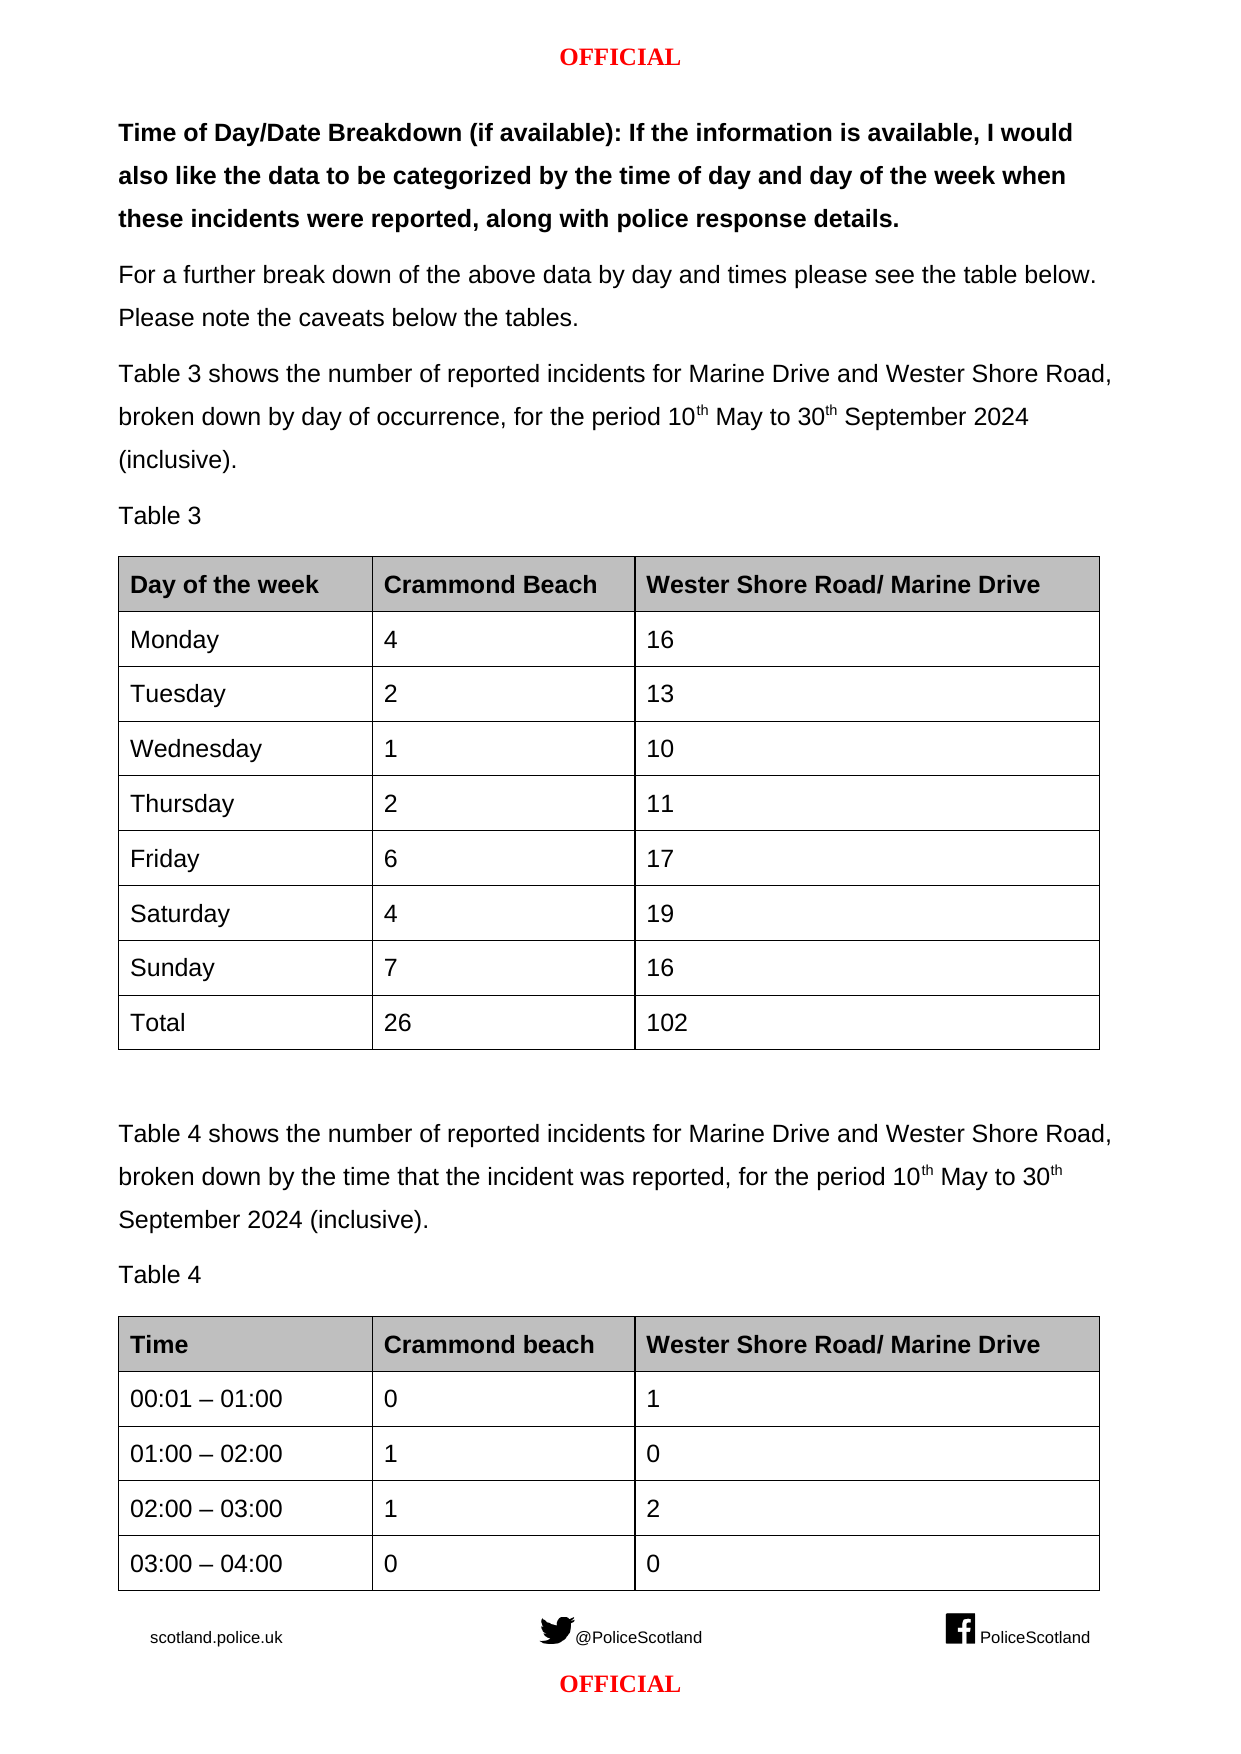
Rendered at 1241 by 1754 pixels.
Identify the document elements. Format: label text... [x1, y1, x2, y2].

table_cell 17 [636, 831, 1099, 885]
table_cell Friday [119, 831, 372, 885]
table_cell 2 [373, 667, 634, 721]
text Table 4 [118, 1260, 1122, 1289]
table_header Time [119, 1317, 372, 1371]
table_cell 1 [373, 1481, 634, 1535]
table_cell 11 [636, 776, 1099, 830]
table_cell 13 [636, 667, 1099, 721]
text Table 4 shows the number of reported incidents for Marine Drive and Wester Shore Road, broken down by the time that the incident was reported, for the period 10th May to 30th September 2024 (inclusive). [118, 1118, 1122, 1233]
table_cell 10 [636, 722, 1099, 775]
table_cell Saturday [119, 886, 372, 940]
table_cell 0 [373, 1372, 634, 1426]
text For a further break down of the above data by day and times please see the table below. Please note the caveats below the tables. [118, 260, 1122, 332]
table_cell 0 [636, 1536, 1099, 1590]
table_cell 6 [373, 831, 634, 885]
table_cell 4 [373, 886, 634, 940]
table_cell Sunday [119, 941, 372, 994]
subtitle Time of Day/Date Breakdown (if available): If the information is available, I would also like the data to be categorized by the time of day and day of the week when these incidents were reported, along with police response details. [118, 118, 1122, 233]
table_cell 1 [373, 1427, 634, 1480]
table_cell 16 [636, 612, 1099, 666]
table_cell 2 [636, 1481, 1099, 1535]
table_cell 0 [636, 1427, 1099, 1480]
table_cell 16 [636, 941, 1099, 994]
table_cell Wednesday [119, 722, 372, 775]
text Table 3 [118, 501, 1122, 529]
table_cell 26 [373, 996, 634, 1049]
table_header Wester Shore Road/ Marine Drive [636, 557, 1099, 611]
table_cell Thursday [119, 776, 372, 830]
table_cell 00:01 – 01:00 [119, 1372, 372, 1426]
table_header Day of the week [119, 557, 372, 611]
table_cell 02:00 – 03:00 [119, 1481, 372, 1535]
picture [945, 1613, 976, 1644]
table_cell Total [119, 996, 372, 1049]
table_cell 19 [636, 886, 1099, 940]
table_cell 1 [373, 722, 634, 775]
table_cell 01:00 – 02:00 [119, 1427, 372, 1480]
table_cell 03:00 – 04:00 [119, 1536, 372, 1590]
table_cell 2 [373, 776, 634, 830]
table_cell 1 [636, 1372, 1099, 1426]
table_header Crammond beach [373, 1317, 634, 1371]
table_header Crammond Beach [373, 557, 634, 611]
table_cell 7 [373, 941, 634, 994]
picture [538, 1617, 575, 1644]
table_cell Monday [119, 612, 372, 666]
table_header Wester Shore Road/ Marine Drive [636, 1317, 1099, 1371]
text Table 3 shows the number of reported incidents for Marine Drive and Wester Shore Road, broken down by day of occurrence, for the period 10th May to 30th September 2024 (inclusive). [118, 359, 1122, 474]
table_cell 0 [373, 1536, 634, 1590]
table_cell Tuesday [119, 667, 372, 721]
table_cell 102 [636, 996, 1099, 1049]
table_cell 4 [373, 612, 634, 666]
